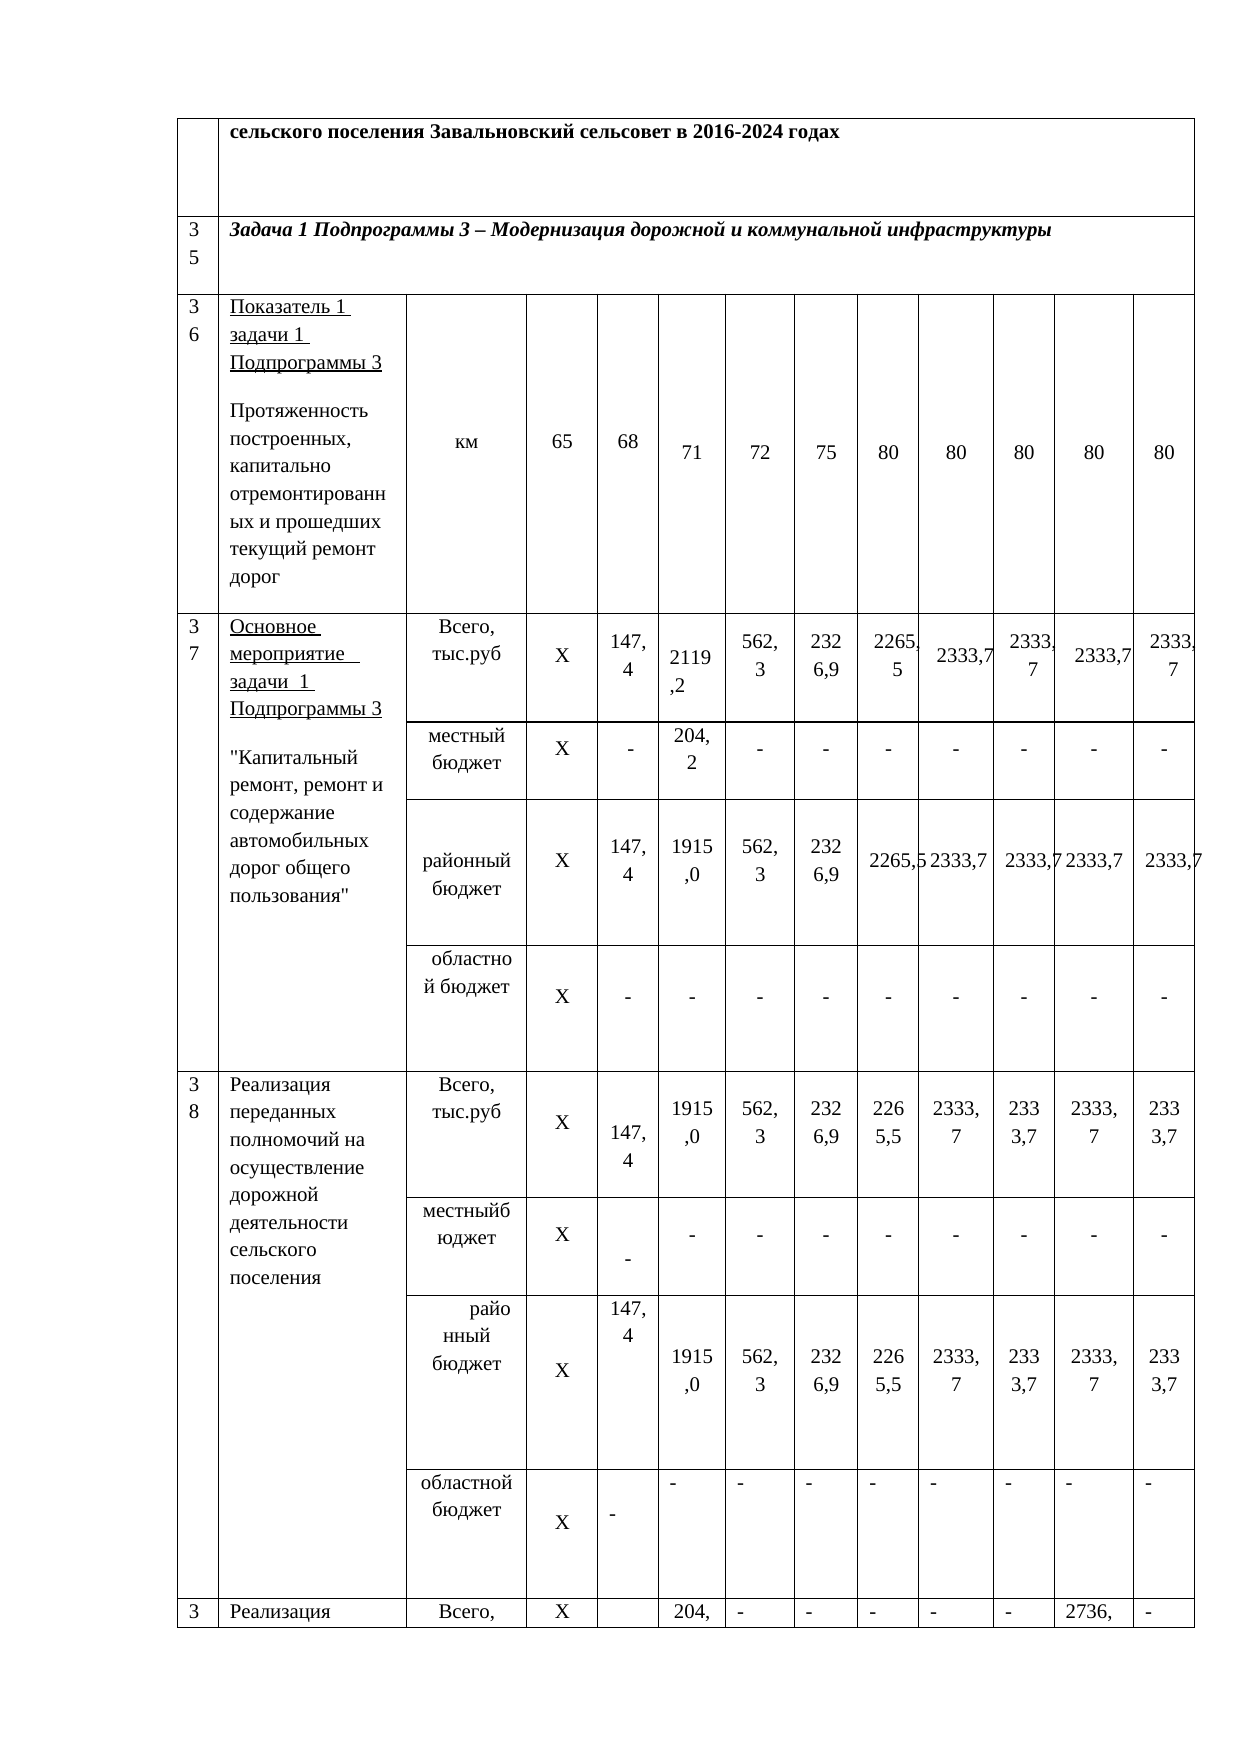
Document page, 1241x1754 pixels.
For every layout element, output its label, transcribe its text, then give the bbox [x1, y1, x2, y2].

table_cell 34 [178, 119, 218, 216]
table_cell - [919, 1599, 993, 1627]
table_cell 38 [178, 1072, 218, 1598]
table_cell 2333,7 [994, 800, 1054, 945]
table_cell Х [527, 723, 597, 799]
table_cell - [858, 1198, 918, 1295]
table_cell 2333,7 [919, 1072, 993, 1197]
table_cell 2265,5 [858, 614, 918, 721]
table_cell - [1134, 946, 1194, 1071]
table_cell 2265,5 [858, 1296, 918, 1469]
table_cell Всего, тыс.руб [407, 1599, 526, 1627]
table_cell местныйбюджет [407, 1198, 526, 1295]
table_cell - [659, 1198, 725, 1295]
table_cell 204,2 [659, 1599, 725, 1627]
table_cell 71 [659, 295, 725, 612]
table_cell - [726, 723, 794, 799]
table_cell - [1055, 1470, 1133, 1598]
table_cell - [858, 946, 918, 1071]
table_cell 2333,7 [994, 1072, 1054, 1197]
table_cell 80 [994, 295, 1054, 612]
table_cell 147,4 [598, 614, 658, 721]
table_cell - [726, 1198, 794, 1295]
table_cell 2333,7 [994, 614, 1054, 721]
table_cell 80 [919, 295, 993, 612]
table_cell Х [527, 1072, 597, 1197]
table_cell 39 [178, 1599, 218, 1627]
table_cell - [994, 723, 1054, 799]
table_cell 2265,5 [858, 1072, 918, 1197]
table_cell 147,4 [598, 1296, 658, 1469]
table_cell 2119,2 [659, 614, 725, 721]
table_cell 2333,7 [1134, 1072, 1194, 1197]
table_cell 72 [726, 295, 794, 612]
table_cell 2326,9 [795, 1296, 857, 1469]
table_cell - [1055, 723, 1133, 799]
table_cell - [919, 723, 993, 799]
table_cell км [407, 295, 526, 612]
table_cell - [795, 1599, 857, 1627]
table_cell 2333,7 [919, 800, 993, 945]
table_cell - [919, 1470, 993, 1598]
table_cell 2333,7 [1134, 1296, 1194, 1469]
table_cell - [858, 1599, 918, 1627]
table_cell 2736,7 [1055, 1599, 1133, 1627]
table_cell 2326,9 [795, 614, 857, 721]
table_cell - [726, 1470, 794, 1598]
table_cell областной бюджет [407, 946, 526, 1071]
table_cell - [598, 1599, 658, 1627]
table_cell - [598, 723, 658, 799]
table_cell 147,4 [598, 1072, 658, 1197]
table_cell 75 [795, 295, 857, 612]
table_cell 35 [178, 217, 218, 293]
table_cell Х [527, 1296, 597, 1469]
table_cell - [994, 1470, 1054, 1598]
table_cell 562,3 [726, 614, 794, 721]
table_cell Х [527, 614, 597, 721]
table_cell - [726, 946, 794, 1071]
table_cell - [795, 723, 857, 799]
table_cell местный бюджет [407, 723, 526, 799]
table_cell 562,3 [726, 800, 794, 945]
table_cell - [1134, 1470, 1194, 1598]
table_cell 2333,7 [1134, 614, 1194, 721]
table_cell 2326,9 [795, 1072, 857, 1197]
table_cell 2333,7 [1055, 614, 1133, 721]
table_cell 1915,0 [659, 1072, 725, 1197]
table_cell - [1055, 1198, 1133, 1295]
table_cell Х [527, 1470, 597, 1598]
table_cell - [994, 1599, 1054, 1627]
table_cell 2333,7 [919, 1296, 993, 1469]
table_cell - [919, 1198, 993, 1295]
table_cell районный бюджет [407, 800, 526, 945]
table_cell 2326,9 [795, 800, 857, 945]
table_cell - [659, 1470, 725, 1598]
table_cell Основное мероприятие задачи 1 Подпрограммы 3 "Капитальный ремонт, ремонт и содержание автомобильных дорог общего пользования" [219, 614, 406, 1071]
table_cell - [994, 946, 1054, 1071]
table_cell 1915,0 [659, 1296, 725, 1469]
table_cell - [726, 1599, 794, 1627]
table_cell 2333,7 [1055, 1296, 1133, 1469]
table_cell - [858, 1470, 918, 1598]
table_cell 80 [1055, 295, 1133, 612]
table_cell - [598, 1470, 658, 1598]
table_cell - [659, 946, 725, 1071]
table_cell - [598, 946, 658, 1071]
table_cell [219, 1599, 406, 1627]
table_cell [219, 119, 1194, 216]
table_cell 2333,7 [994, 1296, 1054, 1469]
table_cell - [598, 1198, 658, 1295]
table_cell Всего, тыс.руб [407, 1072, 526, 1197]
table_cell 2333,7 [919, 614, 993, 721]
table_cell - [919, 946, 993, 1071]
table_cell - [858, 723, 918, 799]
table_cell - [795, 1198, 857, 1295]
table_cell - [795, 946, 857, 1071]
table_cell 37 [178, 614, 218, 1071]
table_cell - [1134, 1198, 1194, 1295]
table_cell 68 [598, 295, 658, 612]
table_cell Показатель 1 задачи 1 Подпрограммы 3 Протяженность построенных, капитально отремонтированных и прошедших текущий ремонт дорог [219, 295, 406, 612]
table_cell 80 [858, 295, 918, 612]
table_cell Реализация переданных полномочий на осуществление дорожной деятельности сельского поселения [219, 1072, 406, 1598]
table_cell областной бюджет [407, 1470, 526, 1598]
table_cell 2333,7 [1055, 1072, 1133, 1197]
table_cell Х [527, 1198, 597, 1295]
table_cell - [795, 1470, 857, 1598]
table_cell 562,3 [726, 1072, 794, 1197]
table_cell Х [527, 946, 597, 1071]
table_cell 65 [527, 295, 597, 612]
table_cell 147,4 [598, 800, 658, 945]
table_cell 2333,7 [1134, 800, 1194, 945]
table_cell 2265,5 [858, 800, 918, 945]
table_cell - [1055, 946, 1133, 1071]
table_cell 80 [1134, 295, 1194, 612]
table_cell Х [527, 1599, 597, 1627]
table_cell 204,2 [659, 723, 725, 799]
table_cell 36 [178, 295, 218, 612]
table_cell 562,3 [726, 1296, 794, 1469]
table_cell 1915,0 [659, 800, 725, 945]
table_cell Задача 1 Подпрограммы 3 – Модернизация дорожной и коммунальной инфраструктуры [219, 217, 1194, 293]
table_cell - [1134, 1599, 1194, 1627]
table_cell районный бюджет [407, 1296, 526, 1469]
table_cell - [1134, 723, 1194, 799]
table_cell 2333,7 [1055, 800, 1133, 945]
table_cell Всего, тыс.руб [407, 614, 526, 721]
table_cell - [994, 1198, 1054, 1295]
table_cell Х [527, 800, 597, 945]
